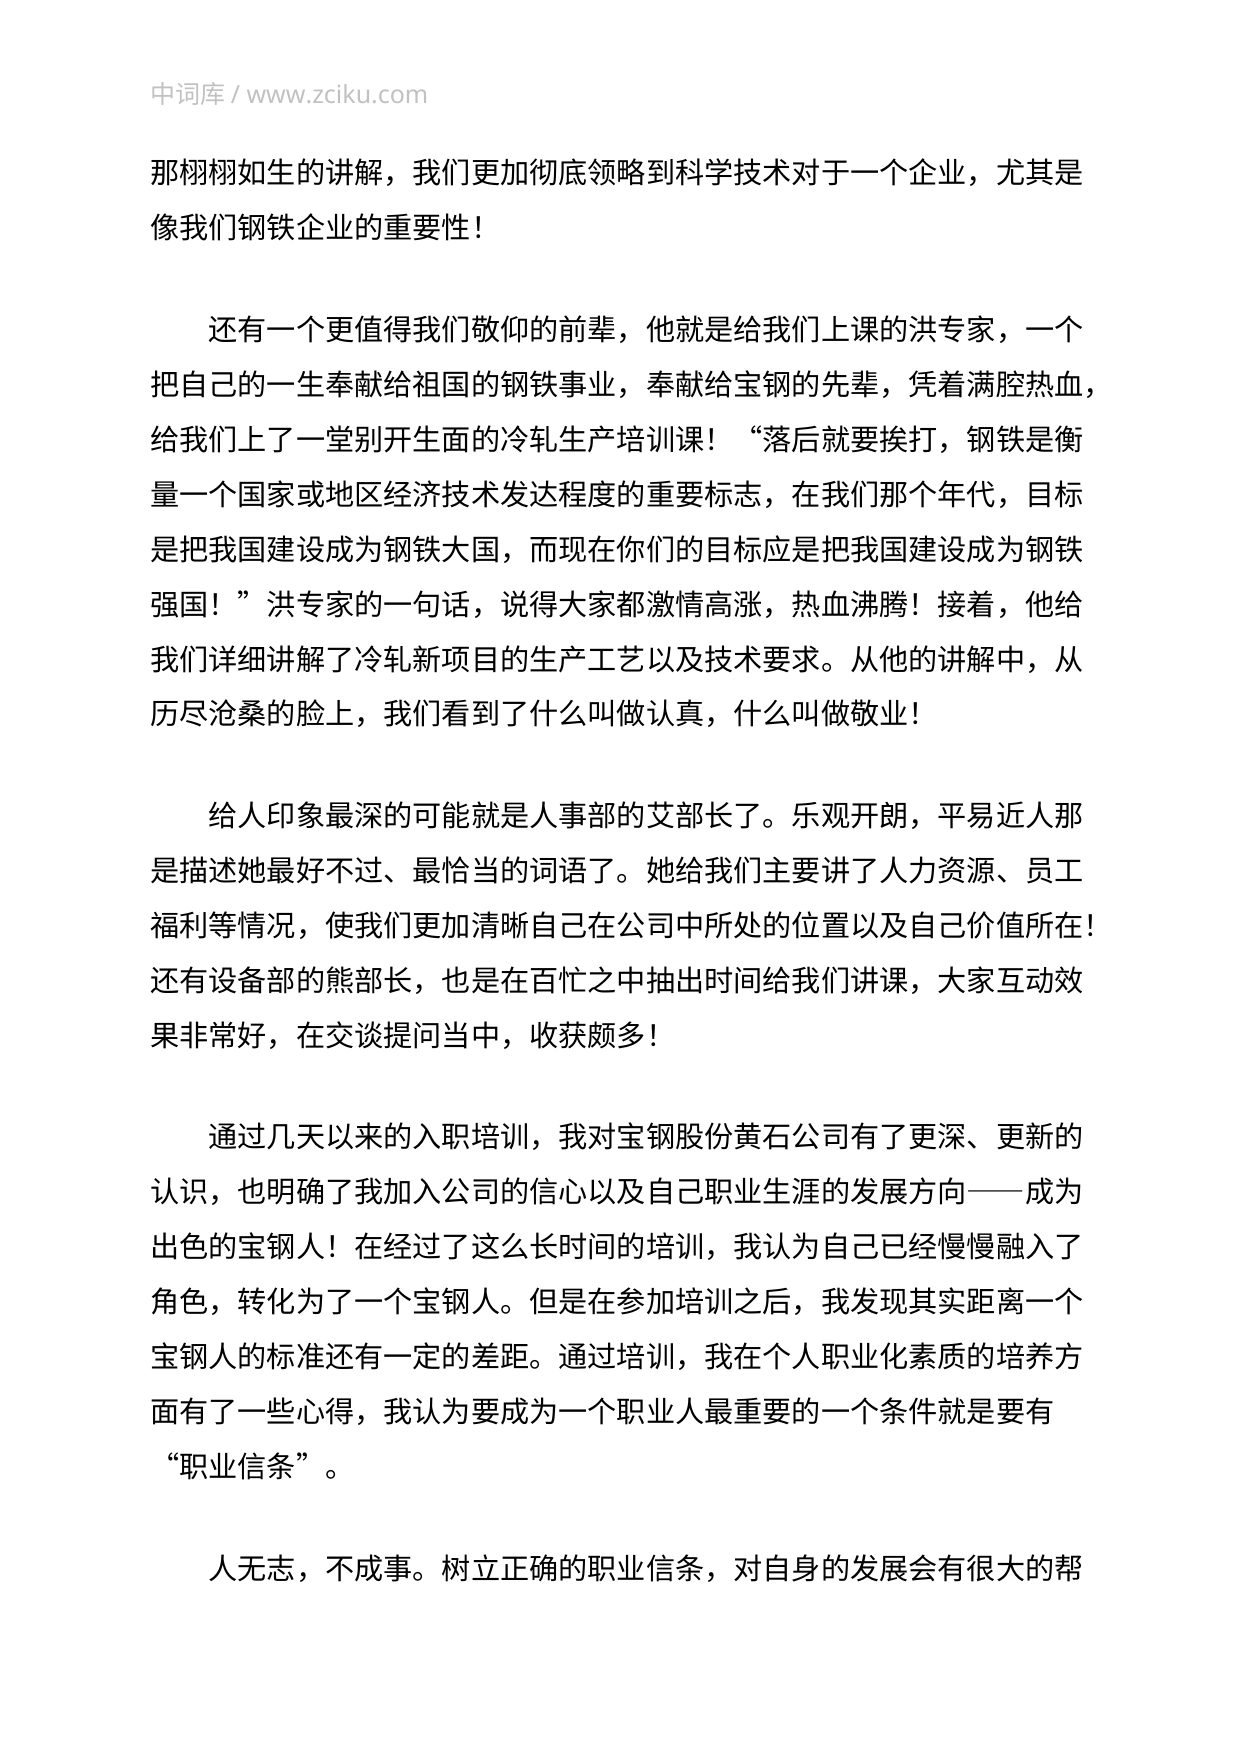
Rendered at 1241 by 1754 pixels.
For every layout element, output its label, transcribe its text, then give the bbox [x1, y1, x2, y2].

text 还有一个更值得我们敬仰的前辈，他就是给我们上课的洪专家，一个把自己的一生奉献给祖国的钢铁事业，奉献给宝钢的先辈，凭着满腔热血，给我们上了一堂别开生面的冷轧生产培训课！“落后就要挨打，钢铁是衡量一个国家或地区经济技术发达程度的重要标志，在我们那个年代，目标是把我国建设成为钢铁大国，而现在你们的目标应是把我国建设成为钢铁强国！”洪专家的一句话，说得大家都激情高涨，热血沸腾！接着，他给我们详细讲解了冷轧新项目的生产工艺以及技术要求。从他的讲解中，从历尽沧桑的脸上，我们看到了什么叫做认真，什么叫做敬业！ [150, 307, 1090, 733]
text 通过几天以来的入职培训，我对宝钢股份黄石公司有了更深、更新的认识，也明确了我加入公司的信心以及自己职业生涯的发展方向——成为出色的宝钢人！在经过了这么长时间的培训，我认为自己已经慢慢融入了角色，转化为了一个宝钢人。但是在参加培训之后，我发现其实距离一个宝钢人的标准还有一定的差距。通过培训，我在个人职业化素质的培养方面有了一些心得，我认为要成为一个职业人最重要的一个条件就是要有“职业信条”。 [150, 1114, 1090, 1486]
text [150, 150, 1090, 247]
text 给人印象最深的可能就是人事部的艾部长了。乐观开朗，平易近人那是描述她最好不过、最恰当的词语了。她给我们主要讲了人力资源、员工福利等情况，使我们更加清晰自己在公司中所处的位置以及自己价值所在！还有设备部的熊部长，也是在百忙之中抽出时间给我们讲课，大家互动效果非常好，在交谈提问当中，收获颇多！ [150, 793, 1090, 1054]
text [150, 1545, 1090, 1587]
